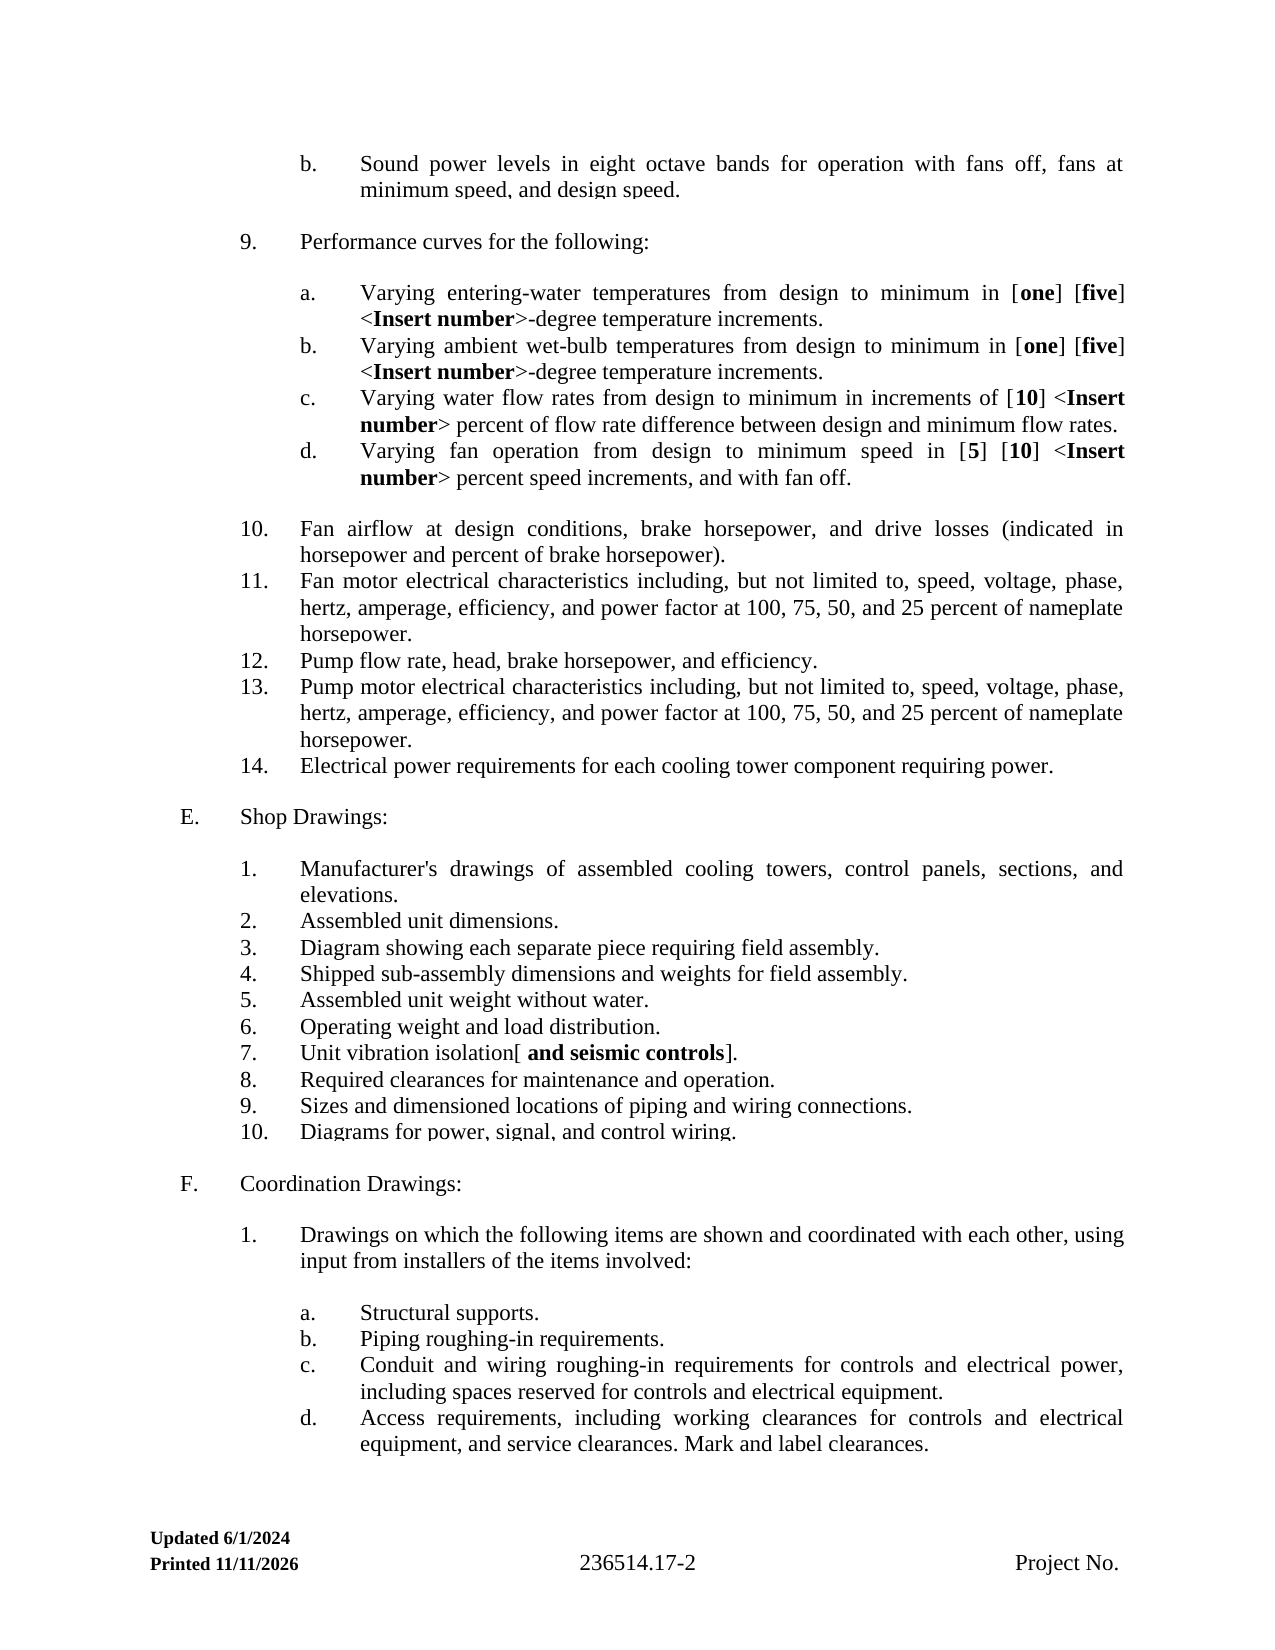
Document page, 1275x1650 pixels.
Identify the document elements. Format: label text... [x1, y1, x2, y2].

text Conduit and wiring roughing-in requirements for controls and electrical power, including spaces reserved for controls and electrical equipment. [300, 1351, 1125, 1404]
text Fan airflow at design conditions, brake horsepower, and drive losses (indicated in horsepower and percent of brake horsepower). [240, 515, 1125, 568]
text Diagram showing each separate piece requiring field assembly. [240, 934, 1125, 960]
text Electrical power requirements for each cooling tower component requiring power. [240, 752, 1125, 778]
text Diagrams for power, signal, and control wiring. [240, 1118, 1125, 1141]
text Coordination Drawings: [180, 1170, 1125, 1196]
text Shipped sub-assembly dimensions and weights for field assembly. [240, 960, 1125, 987]
text Varying water flow rates from design to minimum in increments of [10] <Insert number> percent of flow rate difference between design and minimum flow rates. [300, 384, 1125, 437]
text Sizes and dimensioned locations of piping and wiring connections. [240, 1092, 1125, 1118]
text Piping roughing-in requirements. [300, 1325, 1125, 1351]
text Varying entering-water temperatures from design to minimum in [one] [five] <Insert number>-degree temperature increments. [300, 279, 1125, 332]
text Fan motor electrical characteristics including, but not limited to, speed, voltage, phase, hertz, amperage, efficiency, and power factor at 100, 75, 50, and 25 percent of nameplate horsepower. [240, 568, 1125, 643]
text Assembled unit weight without water. [240, 987, 1125, 1013]
text Varying ambient wet-bulb temperatures from design to minimum in [one] [five] <Insert number>-degree temperature increments. [300, 332, 1125, 384]
text Varying fan operation from design to minimum speed in [5] [10] <Insert number> percent speed increments, and with fan off. [300, 437, 1125, 490]
text Manufacturer's drawings of assembled cooling towers, control panels, sections, and elevations. [240, 855, 1125, 907]
text Sound power levels in eight octave bands for operation with fans off, fans at minimum speed, and design speed. [300, 150, 1125, 199]
text Access requirements, including working clearances for controls and electrical equipment, and service clearances. Mark and label clearances. [300, 1404, 1125, 1457]
text Assembled unit dimensions. [240, 907, 1125, 934]
text Operating weight and load distribution. [240, 1013, 1125, 1039]
text Shop Drawings: [180, 803, 1125, 830]
text Unit vibration isolation[ and seismic controls]. [240, 1039, 1125, 1066]
text Structural supports. [300, 1299, 1125, 1325]
text Performance curves for the following: [240, 228, 1125, 254]
text Pump motor electrical characteristics including, but not limited to, speed, voltage, phase, hertz, amperage, efficiency, and power factor at 100, 75, 50, and 25 percent of nameplate horsepower. [240, 673, 1125, 752]
text Drawings on which the following items are shown and coordinated with each other, using input from installers of the items involved: [240, 1221, 1125, 1274]
text Pump flow rate, head, brake horsepower, and efficiency. [240, 647, 1125, 673]
text Required clearances for maintenance and operation. [240, 1066, 1125, 1092]
